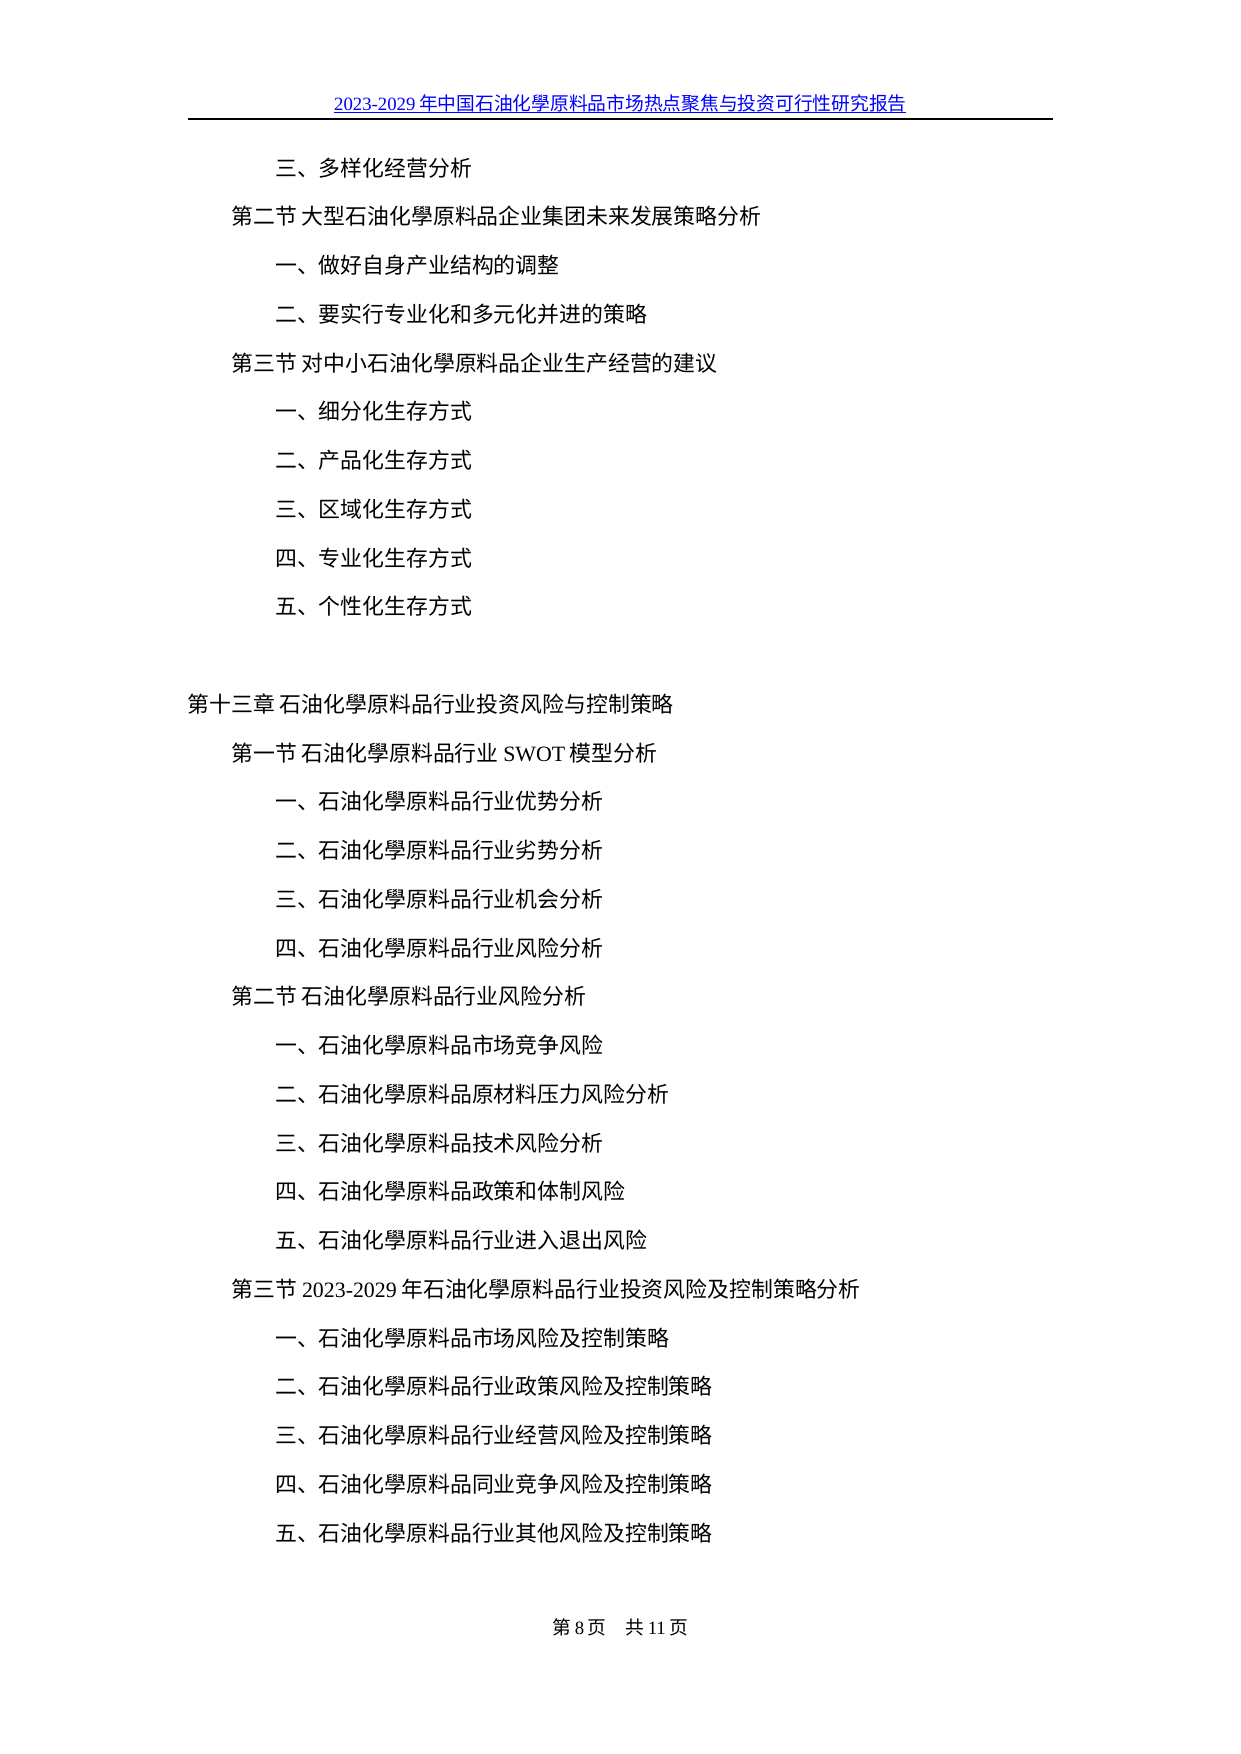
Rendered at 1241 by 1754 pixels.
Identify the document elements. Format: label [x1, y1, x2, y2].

text [187, 150, 1053, 1548]
